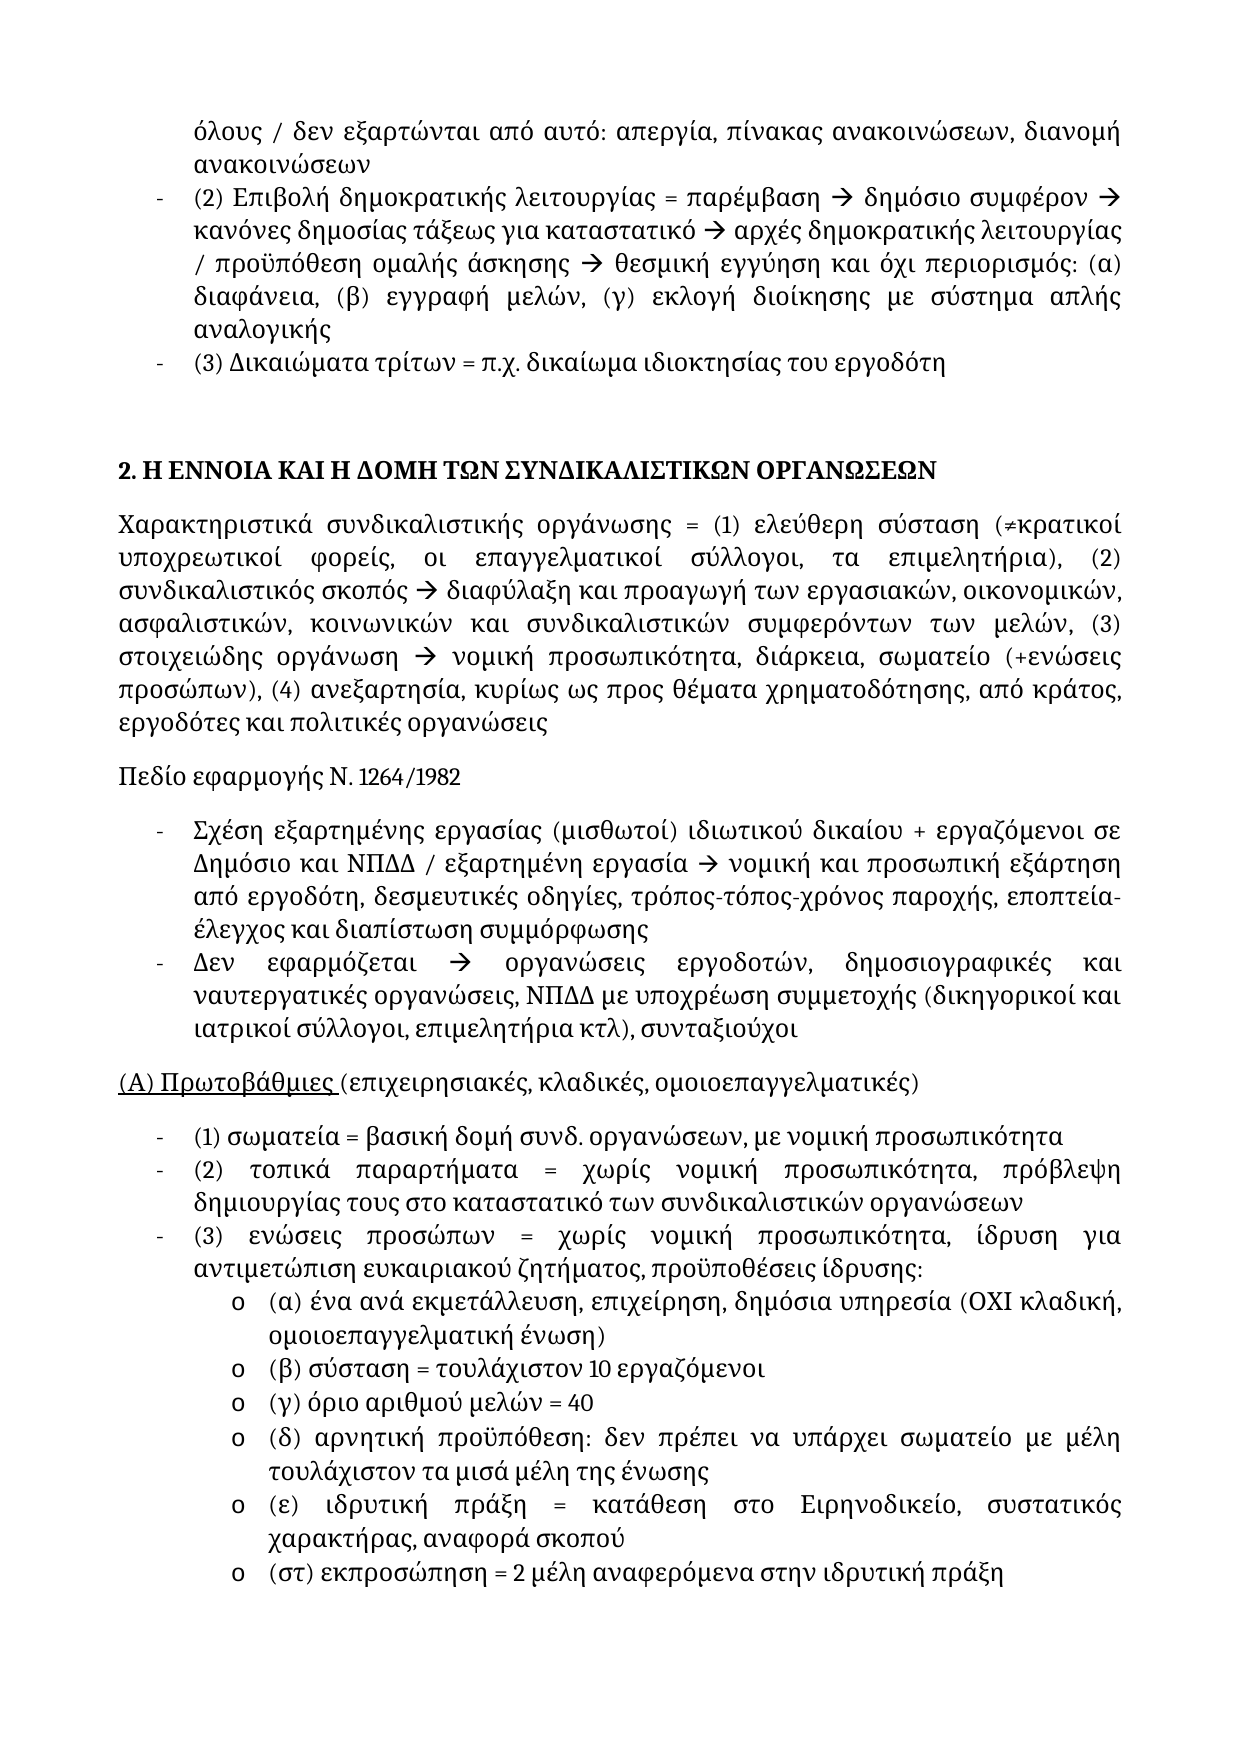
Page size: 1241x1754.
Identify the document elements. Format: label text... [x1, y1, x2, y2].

list (δ) αρνητική προϋπόθεση: δεν πρέπει να υπάρχει σωματείο με μέλη τουλάχιστον τα μισά μέλη της ένωσης [231, 1424, 1122, 1487]
text Πεδίο εφαρμογής Ν. 1264/1982 [118, 763, 1122, 792]
list (γ) όριο αριθμού μελών = 40 [231, 1389, 1122, 1419]
list (3) ενώσεις προσώπων = χωρίς νομική προσωπικότητα, ίδρυση για αντιμετώπιση ευκαιριακού ζητήματος, προϋποθέσεις ίδρυσης: [156, 1222, 1122, 1283]
text Χαρακτηριστικά συνδικαλιστικής οργάνωσης = (1) ελεύθερη σύσταση (≠κρατικοί υποχρεωτικοί φορείς, οι επαγγελματικοί σύλλογοι, τα επιμελητήρια), (2) συνδικαλιστικός σκοπός διαφύλαξη και προαγωγή των εργασιακών, οικονομικών, ασφαλιστικών, κοινωνικών και συνδικαλιστικών συμφερόντων των μελών, (3) στοιχειώδης οργάνωση νομική προσωπικότητα, διάρκεια, σωματείο (+ενώσεις προσώπων), (4) ανεξαρτησία, κυρίως ως προς θέματα χρηματοδότησης, από κράτος, εργοδότες και πολιτικές οργανώσεις [118, 511, 1122, 738]
text 2. Η ΕΝΝΟΙΑ ΚΑΙ Η ΔΟΜΗ ΤΩΝ ΣΥΝΔΙΚΑΛΙΣΤΙΚΩΝ ΟΡΓΑΝΩΣΕΩΝ [118, 457, 1122, 486]
list (ε) ιδρυτική πράξη = κατάθεση στο Ειρηνοδικείο, συστατικός χαρακτήρας, αναφορά σκοπού [231, 1491, 1122, 1554]
list Δεν εφαρμόζεται οργανώσεις εργοδοτών, δημοσιογραφικές και ναυτεργατικές οργανώσεις, ΝΠΔΔ με υποχρέωση συμμετοχής (δικηγορικοί και ιατρικοί σύλλογοι, επιμελητήρια κτλ), συνταξιούχοι [156, 949, 1122, 1043]
list (β) σύσταση = τουλάχιστον 10 εργαζόμενοι [231, 1355, 1122, 1385]
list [156, 118, 1122, 180]
list (1) σωματεία = βασική δομή συνδ. οργανώσεων, με νομική προσωπικότητα [156, 1122, 1122, 1151]
list (στ) εκπροσώπηση = 2 μέλη αναφερόμενα στην ιδρυτική πράξη [231, 1558, 1122, 1588]
list (2) τοπικά παραρτήματα = χωρίς νομική προσωπικότητα, πρόβλεψη δημιουργίας τους στο καταστατικό των συνδικαλιστικών οργανώσεων [156, 1156, 1122, 1217]
list Σχέση εξαρτημένης εργασίας (μισθωτοί) ιδιωτικού δικαίου + εργαζόμενοι σε Δημόσιο και ΝΠΔΔ / εξαρτημένη εργασία νομική και προσωπική εξάρτηση από εργοδότη, δεσμευτικές οδηγίες, τρόπος-τόπος-χρόνος παροχής, εποπτεία-έλεγχος και διαπίστωση συμμόρφωσης [156, 817, 1122, 944]
text (Α) Πρωτοβάθμιες (επιχειρησιακές, κλαδικές, ομοιοεπαγγελματικές) [118, 1069, 1122, 1097]
list (3) Δικαιώματα τρίτων = π.χ. δικαίωμα ιδιοκτησίας του εργοδότη [156, 349, 1122, 378]
list (2) Επιβολή δημοκρατικής λειτουργίας = παρέμβαση δημόσιο συμφέρον κανόνες δημοσίας τάξεως για καταστατικό αρχές δημοκρατικής λειτουργίας / προϋπόθεση ομαλής άσκησης θεσμική εγγύηση και όχι περιορισμός: (α) διαφάνεια, (β) εγγραφή μελών, (γ) εκλογή διοίκησης με σύστημα απλής αναλογικής [156, 184, 1122, 345]
list (α) ένα ανά εκμετάλλευση, επιχείρηση, δημόσια υπηρεσία (ΟΧΙ κλαδική, ομοιοεπαγγελματική ένωση) [231, 1288, 1122, 1351]
